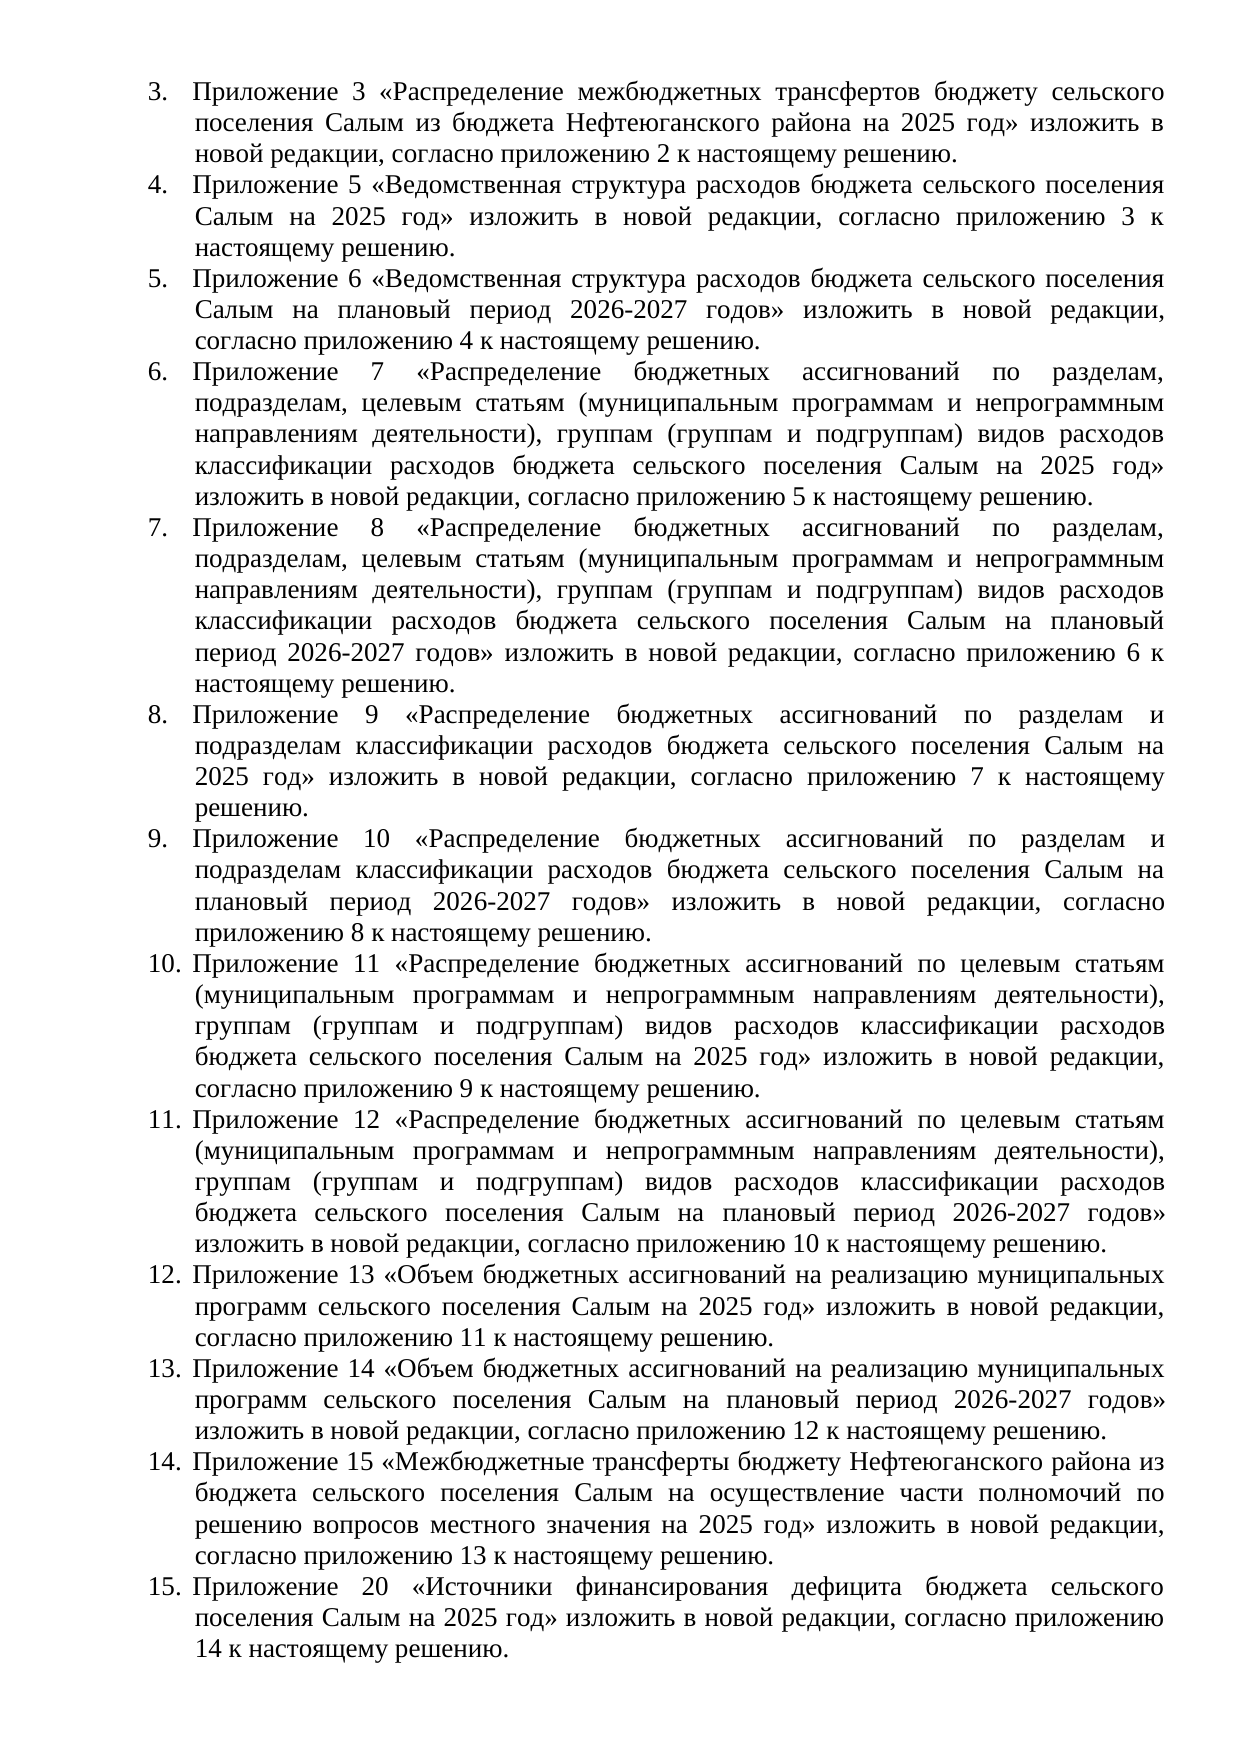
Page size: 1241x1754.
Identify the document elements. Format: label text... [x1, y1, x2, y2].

list Приложение 14 «Объем бюджетных ассигнований на реализацию муниципальных программ сельского поселения Салым на плановый период 2026-2027 годов» изложить в новой редакции, согласно приложению 12 к настоящему решению. [148, 1352, 1166, 1445]
list Приложение 6 «Ведомственная структура расходов бюджета сельского поселения Салым на плановый период 2026-2027 годов» изложить в новой редакции, согласно приложению 4 к настоящему решению. [148, 262, 1166, 355]
list Приложение 15 «Межбюджетные трансферты бюджету Нефтеюганского района из бюджета сельского поселения Салым на осуществление части полномочий по решению вопросов местного значения на 2025 год» изложить в новой редакции, согласно приложению 13 к настоящему решению. [148, 1445, 1166, 1570]
list Приложение 8 «Распределение бюджетных ассигнований по разделам, подразделам, целевым статьям (муниципальным программам и непрограммным направлениям деятельности), группам (группам и подгруппам) видов расходов классификации расходов бюджета сельского поселения Салым на плановый период 2026-2027 годов» изложить в новой редакции, согласно приложению 6 к настоящему решению. [148, 511, 1165, 698]
list Приложение 9 «Распределение бюджетных ассигнований по разделам и подразделам классификации расходов бюджета сельского поселения Салым на 2025 год» изложить в новой редакции, согласно приложению 7 к настоящему решению. [148, 698, 1166, 822]
list Приложение 7 «Распределение бюджетных ассигнований по разделам, подразделам, целевым статьям (муниципальным программам и непрограммным направлениям деятельности), группам (группам и подгруппам) видов расходов классификации расходов бюджета сельского поселения Салым на 2025 год» изложить в новой редакции, согласно приложению 5 к настоящему решению. [148, 355, 1165, 511]
list Приложение 5 «Ведомственная структура расходов бюджета сельского поселения Салым на 2025 год» изложить в новой редакции, согласно приложению 3 к настоящему решению. [148, 168, 1166, 262]
list Приложение 3 «Распределение межбюджетных трансфертов бюджету сельского поселения Салым из бюджета Нефтеюганского района на 2025 год» изложить в новой редакции, согласно приложению 2 к настоящему решению. [148, 75, 1166, 168]
list Приложение 20 «Источники финансирования дефицита бюджета сельского поселения Салым на 2025 год» изложить в новой редакции, согласно приложению 14 к настоящему решению. [148, 1570, 1165, 1663]
list Приложение 12 «Распределение бюджетных ассигнований по целевым статьям (муниципальным программам и непрограммным направлениям деятельности), группам (группам и подгруппам) видов расходов классификации расходов бюджета сельского поселения Салым на плановый период 2026-2027 годов» изложить в новой редакции, согласно приложению 10 к настоящему решению. [148, 1103, 1166, 1258]
list Приложение 13 «Объем бюджетных ассигнований на реализацию муниципальных программ сельского поселения Салым на 2025 год» изложить в новой редакции, согласно приложению 11 к настоящему решению. [148, 1258, 1166, 1352]
list Приложение 11 «Распределение бюджетных ассигнований по целевым статьям (муниципальным программам и непрограммным направлениям деятельности), группам (группам и подгруппам) видов расходов классификации расходов бюджета сельского поселения Салым на 2025 год» изложить в новой редакции, согласно приложению 9 к настоящему решению. [148, 947, 1166, 1103]
list Приложение 10 «Распределение бюджетных ассигнований по разделам и подразделам классификации расходов бюджета сельского поселения Салым на плановый период 2026-2027 годов» изложить в новой редакции, согласно приложению 8 к настоящему решению. [148, 822, 1166, 947]
